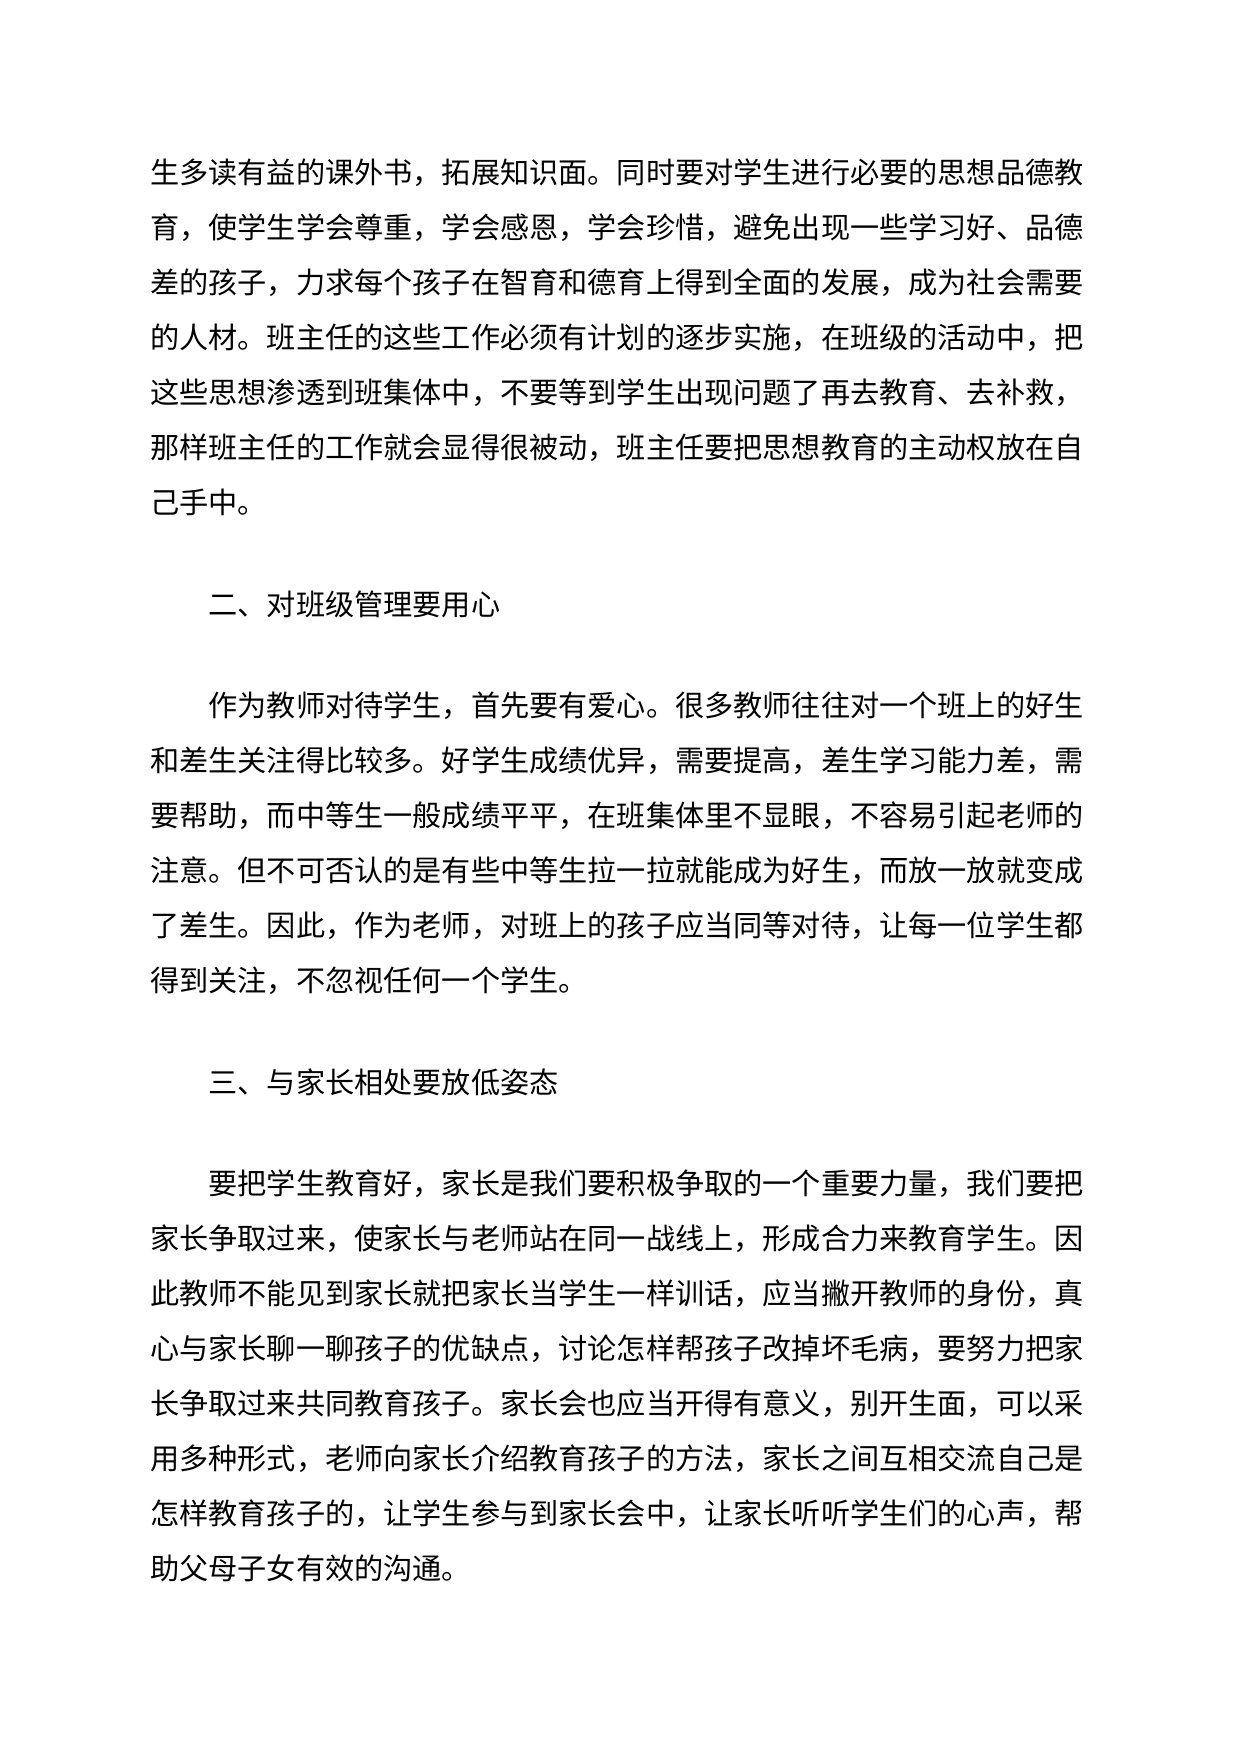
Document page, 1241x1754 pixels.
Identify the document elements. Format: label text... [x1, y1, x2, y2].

text 作为教师对待学生，首先要有爱心。很多教师往往对一个班上的好生和差生关注得比较多。好学生成绩优异，需要提高，差生学习能力差，需要帮助，而中等生一般成绩平平，在班集体里不显眼，不容易引起老师的注意。但不可否认的是有些中等生拉一拉就能成为好生，而放一放就变成了差生。因此，作为老师，对班上的孩子应当同等对待，让每一位学生都得到关注，不忽视任何一个学生。 [150, 683, 1090, 1000]
text 要把学生教育好，家长是我们要积极争取的一个重要力量，我们要把家长争取过来，使家长与老师站在同一战线上，形成合力来教育学生。因此教师不能见到家长就把家长当学生一样训话，应当撇开教师的身份，真心与家长聊一聊孩子的优缺点，讨论怎样帮孩子改掉坏毛病，要努力把家长争取过来共同教育孩子。家长会也应当开得有意义，别开生面，可以采用多种形式，老师向家长介绍教育孩子的方法，家长之间互相交流自己是怎样教育孩子的，让学生参与到家长会中，让家长听听学生们的心声，帮助父母子女有效的沟通。 [150, 1161, 1090, 1587]
text 三、与家长相处要放低姿态 [150, 1059, 1090, 1101]
text 二、对班级管理要用心 [150, 581, 1090, 623]
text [150, 150, 1090, 522]
